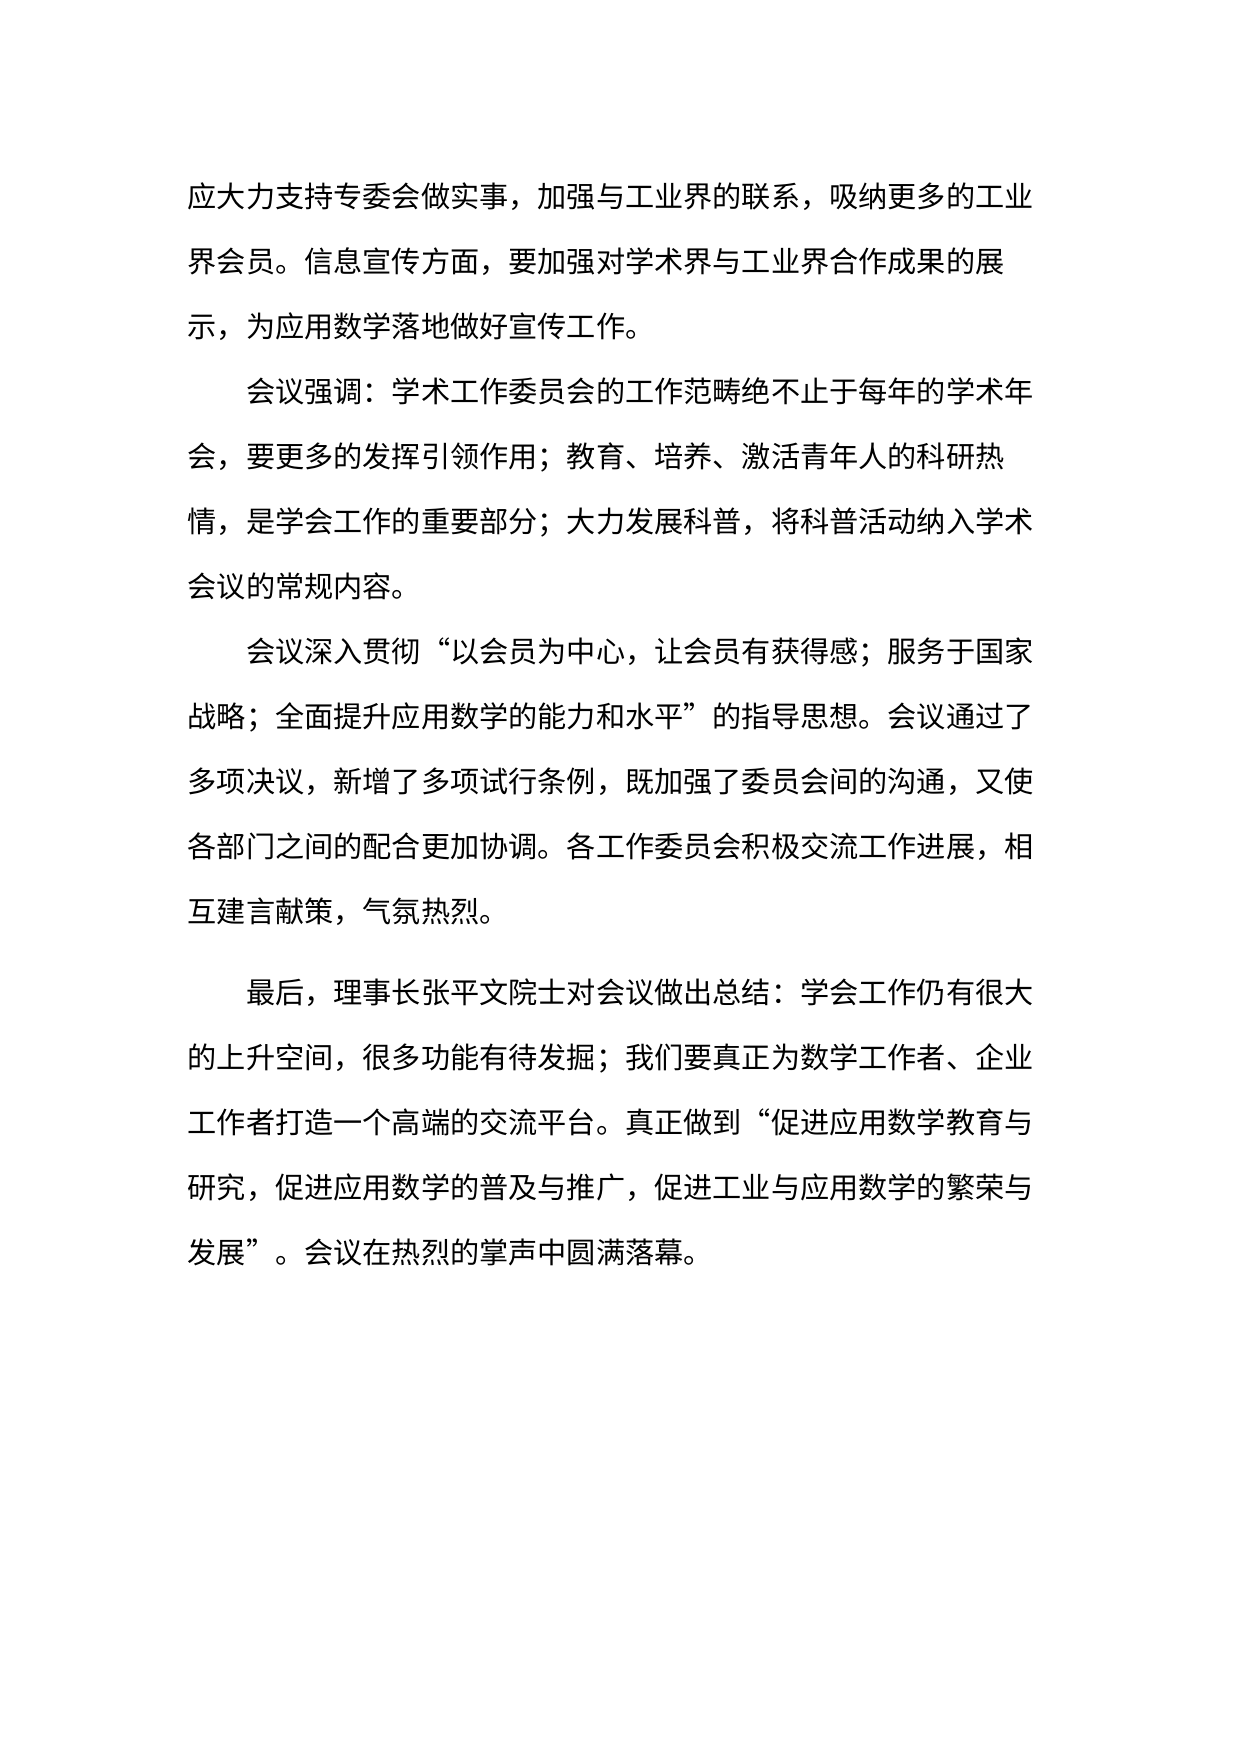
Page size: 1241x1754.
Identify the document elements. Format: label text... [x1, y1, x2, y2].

text 最后，理事长张平文院士对会议做出总结：学会工作仍有很大的上升空间，很多功能有待发掘；我们要真正为数学工作者、企业工作者打造一个高端的交流平台。真正做到“促进应用数学教育与研究，促进应用数学的普及与推广，促进工业与应用数学的繁荣与发展”。会议在热烈的掌声中圆满落幕。 [187, 958, 1053, 1283]
text 会议强调：学术工作委员会的工作范畴绝不止于每年的学术年会，要更多的发挥引领作用；教育、培养、激活青年人的科研热情，是学会工作的重要部分；大力发展科普，将科普活动纳入学术会议的常规内容。 [187, 357, 1053, 617]
text 会议深入贯彻“以会员为中心，让会员有获得感；服务于国家战略；全面提升应用数学的能力和水平”的指导思想。会议通过了多项决议，新增了多项试行条例，既加强了委员会间的沟通，又使各部门之间的配合更加协调。各工作委员会积极交流工作进展，相互建言献策，气氛热烈。 [187, 617, 1053, 942]
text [187, 162, 1053, 357]
